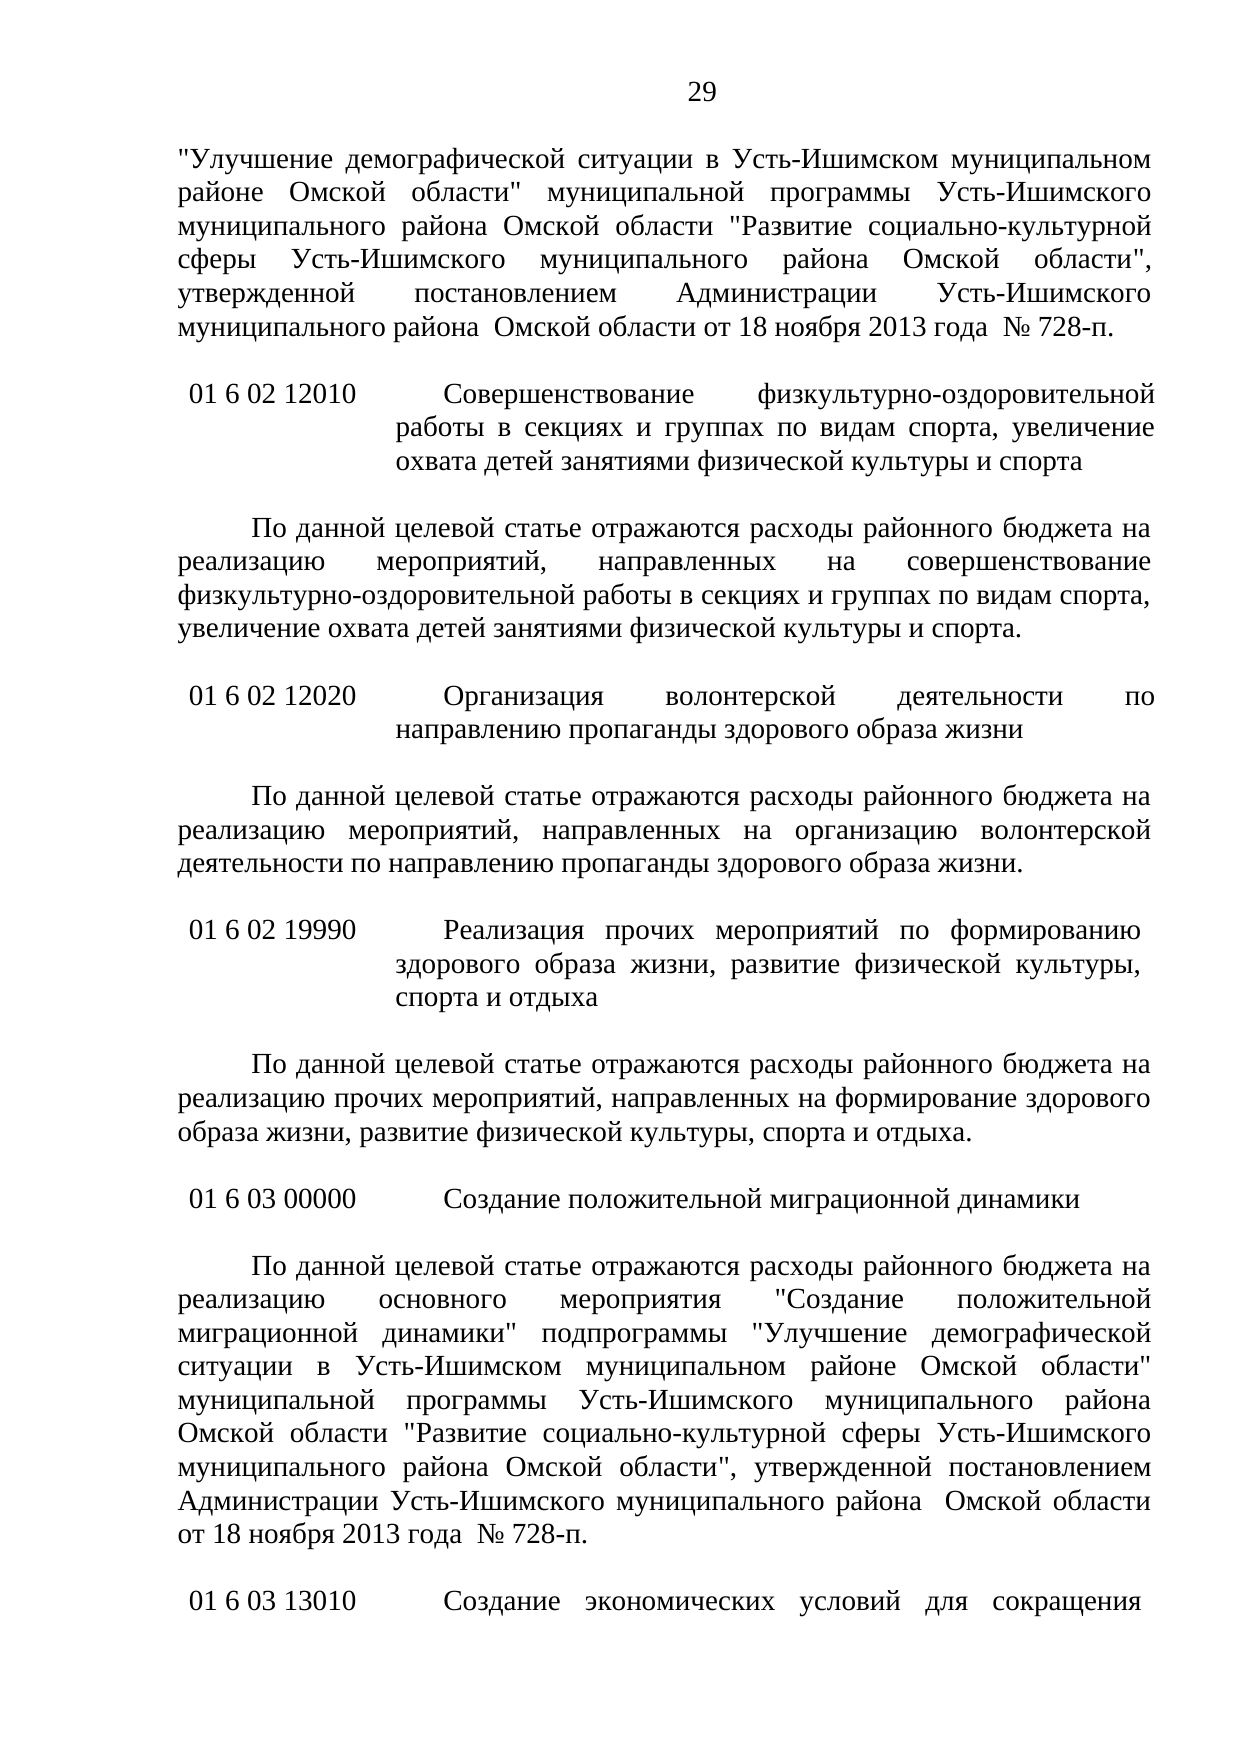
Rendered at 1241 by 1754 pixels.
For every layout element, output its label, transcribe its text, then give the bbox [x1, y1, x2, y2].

table_header 01 6 02 12010 [177, 376, 384, 476]
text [177, 141, 1152, 342]
table_header 01 6 02 19990 [177, 913, 384, 1013]
table_header Реализация прочих мероприятий по формированию здорового образа жизни, развитие физической культуры, спорта и отдыха [384, 913, 1153, 1013]
table_header 01 6 03 00000 [177, 1181, 384, 1214]
table_header Создание положительной миграционной динамики [384, 1181, 1153, 1214]
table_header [384, 1583, 1153, 1617]
text По данной целевой статье отражаются расходы районного бюджета на реализацию мероприятий, направленных на организацию волонтерской деятельности по направлению пропаганды здорового образа жизни. [177, 778, 1152, 879]
table_header 01 6 02 12020 [177, 678, 384, 745]
table_header Совершенствование физкультурно-оздоровительной работы в секциях и группах по видам спорта, увеличение охвата детей занятиями физической культуры и спорта [384, 376, 1167, 476]
text По данной целевой статье отражаются расходы районного бюджета на реализацию основного мероприятия "Создание положительной миграционной динамики" подпрограммы "Улучшение демографической ситуации в Усть-Ишимском муниципальном районе Омской области" муниципальной программы Усть-Ишимского муниципального района Омской области "Развитие социально-культурной сферы Усть-Ишимского муниципального района Омской области", утвержденной постановлением Администрации Усть-Ишимского муниципального района Омской области от 18 ноября 2013 года № 728-п. [177, 1248, 1152, 1550]
text По данной целевой статье отражаются расходы районного бюджета на реализацию мероприятий, направленных на совершенствование физкультурно-оздоровительной работы в секциях и группах по видам спорта, увеличение охвата детей занятиями физической культуры и спорта. [177, 510, 1152, 644]
text По данной целевой статье отражаются расходы районного бюджета на реализацию прочих мероприятий, направленных на формирование здорового образа жизни, развитие физической культуры, спорта и отдыха. [177, 1047, 1152, 1147]
table_header Организация волонтерской деятельности по направлению пропаганды здорового образа жизни [384, 678, 1167, 745]
table_header 01 6 03 13010 [177, 1583, 384, 1617]
